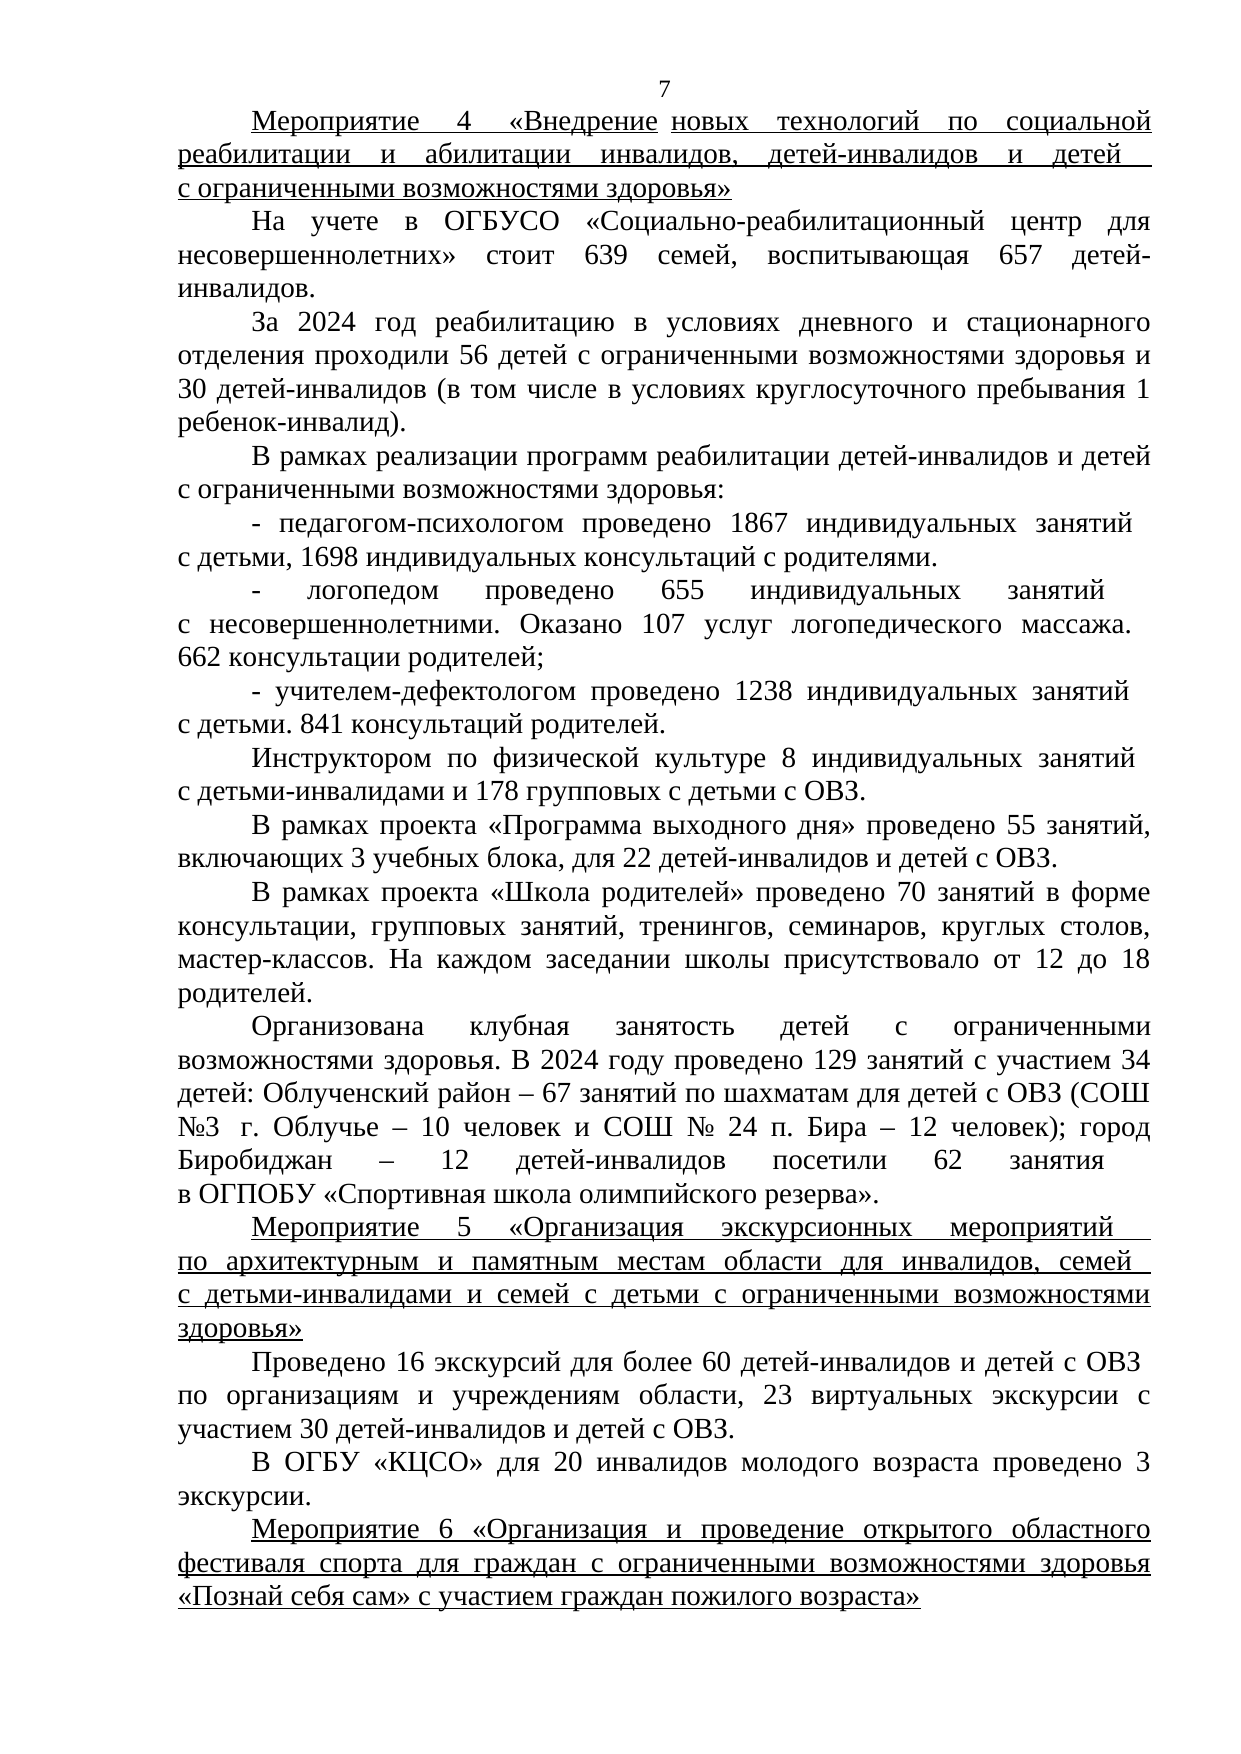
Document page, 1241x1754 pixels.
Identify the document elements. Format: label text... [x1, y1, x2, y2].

text В рамках проекта «Программа выходного дня» проведено 55 занятий, включающих 3 учебных блока, для 22 детей-инвалидов и детей с ОВЗ. [177, 807, 1152, 874]
text В рамках проекта «Школа родителей» проведено 70 занятий в форме консультации, групповых занятий, тренингов, семинаров, круглых столов, мастер-классов. На каждом заседании школы присутствовало от 12 до 18 родителей. [177, 874, 1152, 1008]
text Мероприятие 4 «Внедрение новых технологий по социальной реабилитации и абилитации инвалидов, детей-инвалидов и детей с ограниченными возможностями здоровья» [177, 103, 1152, 165]
text - учителем-дефектологом проведено 1238 индивидуальных занятий с детьми. 841 консультаций родителей. [177, 673, 1152, 740]
text Мероприятие 6 «Организация и проведение открытого областного фестиваля спорта для граждан с ограниченными возможностями здоровья «Познай себя сам» с участием граждан пожилого возраста» [177, 1511, 1152, 1612]
text Мероприятие 5 «Организация экскурсионных мероприятий по архитектурным и памятным местам области для инвалидов, семей с детьми-инвалидами и семей с детьми с ограниченными возможностями здоровья» [177, 1209, 1152, 1344]
text - логопедом проведено 655 индивидуальных занятий с несовершеннолетними. Оказано 107 услуг логопедического массажа. 662 консультации родителей; [177, 572, 1152, 673]
text Мероприятие 4 «Внедрение новых технологий по социальной реабилитации и абилитации инвалидов, детей-инвалидов и детей с ограниченными возможностями здоровья» [177, 166, 1152, 203]
text В рамках реализации программ реабилитации детей-инвалидов и детей с ограниченными возможностями здоровья: [177, 438, 1152, 505]
text За 2024 год реабилитацию в условиях дневного и стационарного отделения проходили 56 детей с ограниченными возможностями здоровья и 30 детей-инвалидов (в том числе в условиях круглосуточного пребывания 1 ребенок-инвалид). [177, 304, 1152, 438]
text Инструктором по физической культуре 8 индивидуальных занятий с детьми-инвалидами и 178 групповых с детьми с ОВЗ. [177, 740, 1152, 807]
text В ОГБУ «КЦСО» для 20 инвалидов молодого возраста проведено 3 экскурсии. [177, 1444, 1152, 1511]
text - педагогом-психологом проведено 1867 индивидуальных занятий с детьми, 1698 индивидуальных консультаций с родителями. [177, 505, 1152, 572]
text Организована клубная занятость детей с ограниченными возможностями здоровья. В 2024 году проведено 129 занятий с участием 34 детей: Облученский район – 67 занятий по шахматам для детей с ОВЗ (СОШ №3 г. Облучье – 10 человек и СОШ № 24 п. Бира – 12 человек); город Биробиджан – 12 детей-инвалидов посетили 62 занятия в ОГПОБУ «Спортивная школа олимпийского резерва». [177, 1008, 1152, 1209]
text Проведено 16 экскурсий для более 60 детей-инвалидов и детей с ОВЗ по организациям и учреждениям области, 23 виртуальных экскурсии с участием 30 детей-инвалидов и детей с ОВЗ. [177, 1344, 1152, 1444]
text На учете в ОГБУСО «Социально-реабилитационный центр для несовершеннолетних» стоит 639 семей, воспитывающая 657 детей-инвалидов. [177, 203, 1152, 304]
